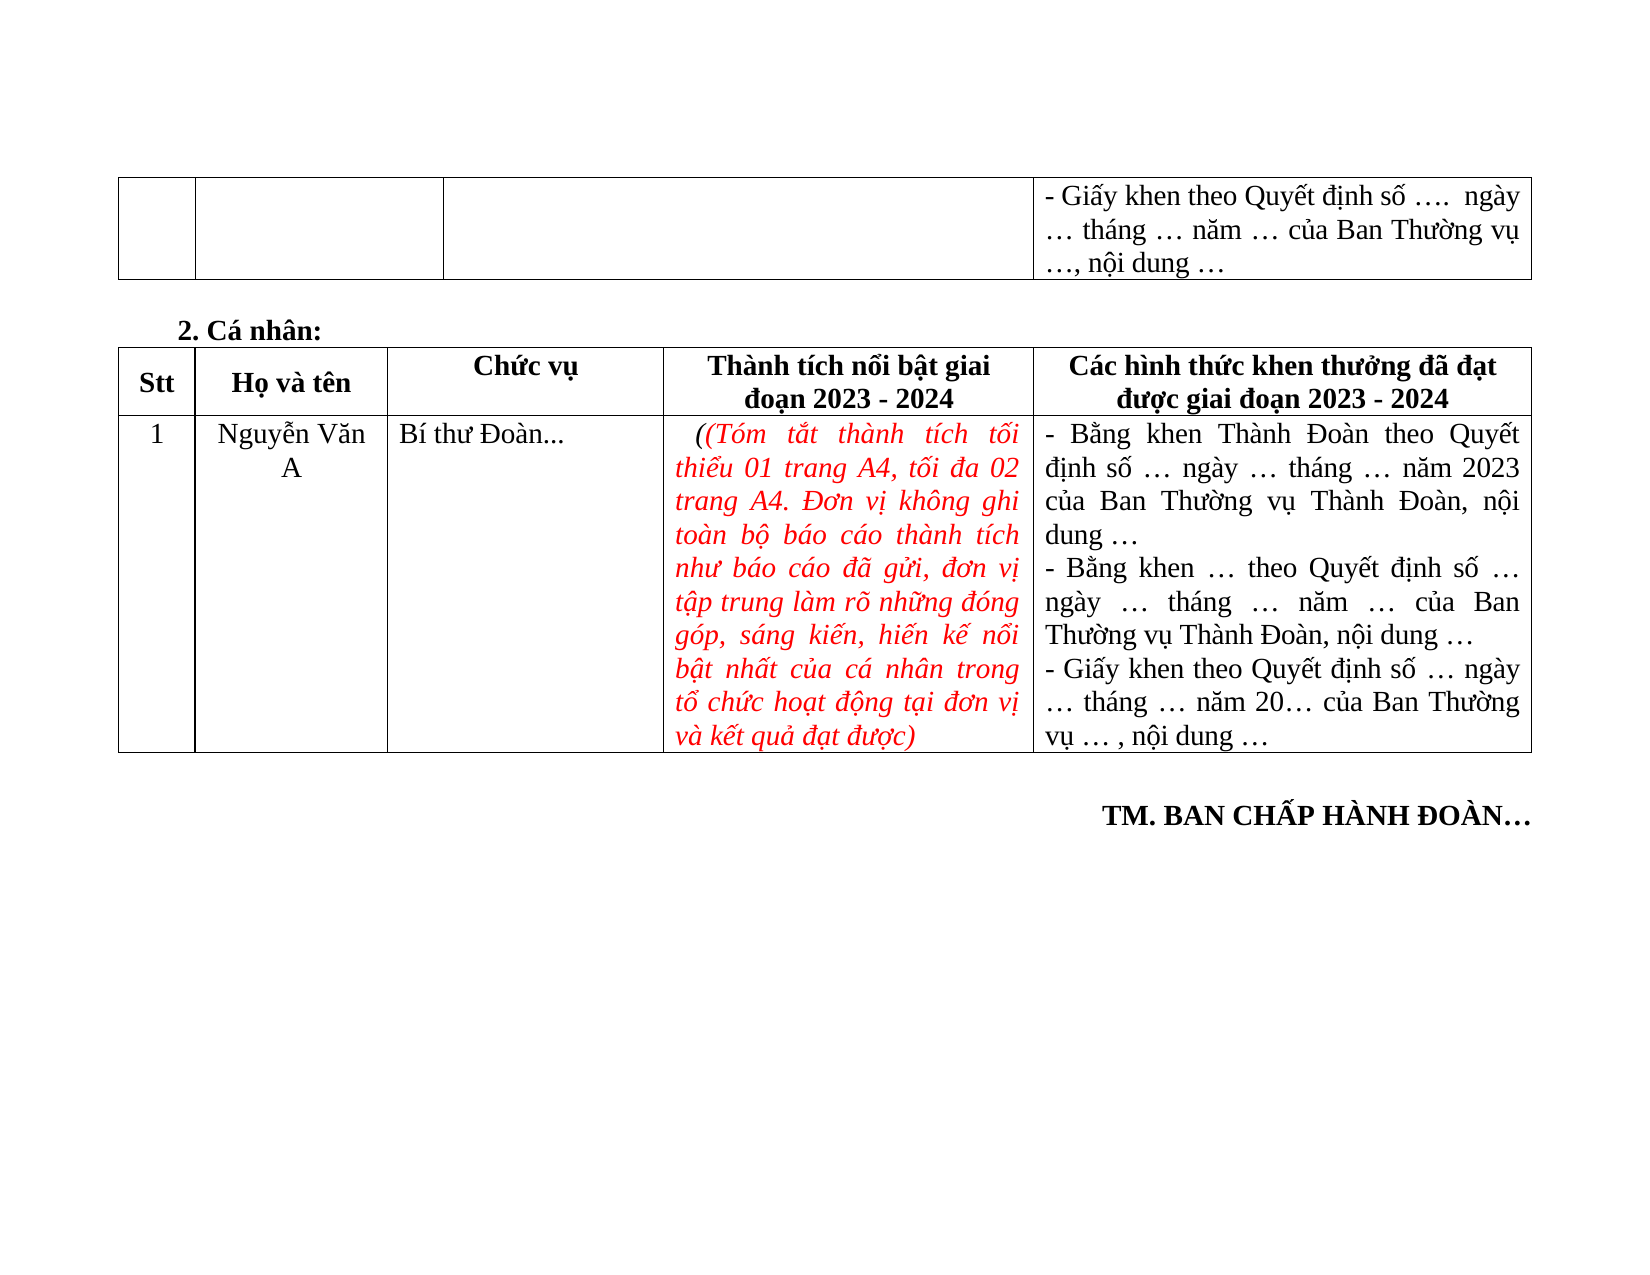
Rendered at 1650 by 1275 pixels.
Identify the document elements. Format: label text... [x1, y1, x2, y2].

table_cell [196, 178, 443, 279]
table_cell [1034, 178, 1531, 279]
table_cell 1 [119, 178, 195, 279]
text TM. BAN CHẤP HÀNH ĐOÀN… [118, 798, 1532, 832]
table_header Chức vụ [388, 348, 663, 415]
table_cell Bí thư Đoàn... [388, 416, 663, 752]
table_header Họ và tên [196, 348, 387, 415]
text 2. Cá nhân: [118, 313, 1532, 347]
table_cell - Bằng khen Thành Đoàn theo Quyết định số … ngày … tháng … năm 2023 của Ban Thường vụ Thành Đoàn, nội dung … - Bằng khen … theo Quyết định số … ngày … tháng … năm … của Ban Thường vụ Thành Đoàn, nội dung … - Giấy khen theo Quyết định số … ngày … tháng … năm 20… của Ban Thường vụ … , nội dung … [1034, 416, 1531, 752]
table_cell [444, 178, 1033, 279]
table_header Stt [119, 348, 194, 415]
table_cell ((Tóm tắt thành tích tối thiểu 01 trang A4, tối đa 02 trang A4. Đơn vị không ghi toàn bộ báo cáo thành tích như báo cáo đã gửi, đơn vị tập trung làm rõ những đóng góp, sáng kiến, hiến kế nổi bật nhất của cá nhân trong tổ chức hoạt động tại đơn vị và kết quả đạt được) [664, 416, 1033, 752]
table_header Các hình thức khen thưởng đã đạt được giai đoạn 2023 - 2024 [1034, 348, 1531, 415]
table_cell 1 [119, 416, 194, 752]
table_header Thành tích nổi bật giai đoạn 2023 - 2024 [664, 348, 1033, 415]
table_cell Nguyễn Văn A [196, 416, 387, 752]
